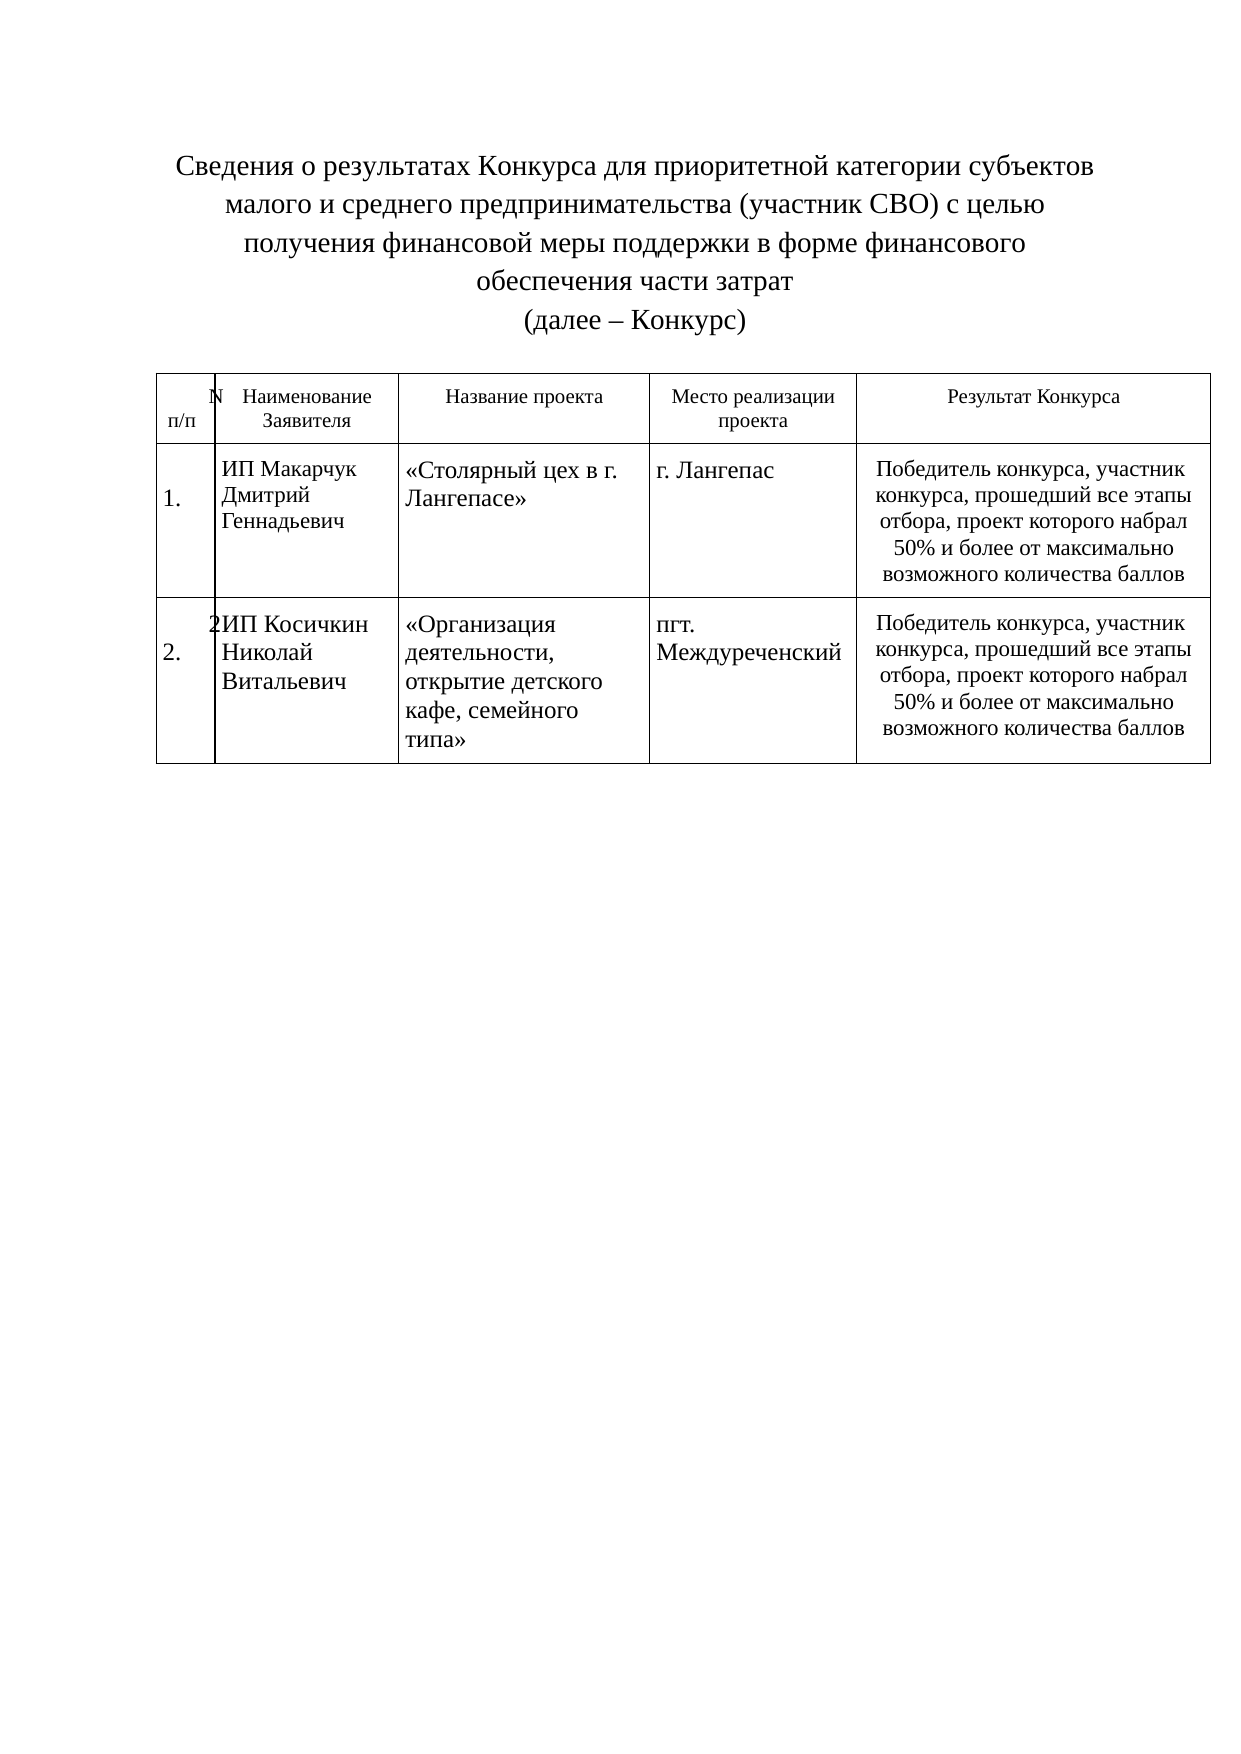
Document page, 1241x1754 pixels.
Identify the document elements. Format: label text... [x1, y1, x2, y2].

text (далее – Конкурс) [162, 302, 1107, 335]
table_header Наименование Заявителя [216, 374, 398, 443]
table_header Результат Конкурса [857, 374, 1210, 443]
table_cell 1. [157, 444, 214, 597]
table_cell пгт. Междуреченский [650, 598, 856, 763]
table_cell ИП Косичкин Николай Витальевич [216, 598, 398, 763]
table_cell г. Лангепас [650, 444, 856, 597]
table_cell Победитель конкурса, участник конкурса, прошедший все этапы отбора, проект которого набрал 50% и более от максимально возможного количества баллов [857, 598, 1210, 763]
table_cell 22. [157, 598, 214, 763]
table_cell ИП Макарчук Дмитрий Геннадьевич [216, 444, 398, 597]
table_cell Победитель конкурса, участник конкурса, прошедший все этапы отбора, проект которого набрал 50% и более от максимально возможного количества баллов [857, 444, 1210, 597]
table_header Название проекта [399, 374, 649, 443]
table_cell «Организация деятельности, открытие детского кафе, семейного типа» [399, 598, 649, 763]
table_cell «Столярный цех в г. Лангепасе» [399, 444, 649, 597]
table_header N п/п [157, 374, 214, 443]
table_header Место реализации проекта [650, 374, 856, 443]
text Сведения о результатах Конкурса для приоритетной категории субъектов малого и среднего предпринимательства (участник СВО) с целью получения финансовой меры поддержки в форме финансового обеспечения части затрат [162, 148, 1107, 297]
